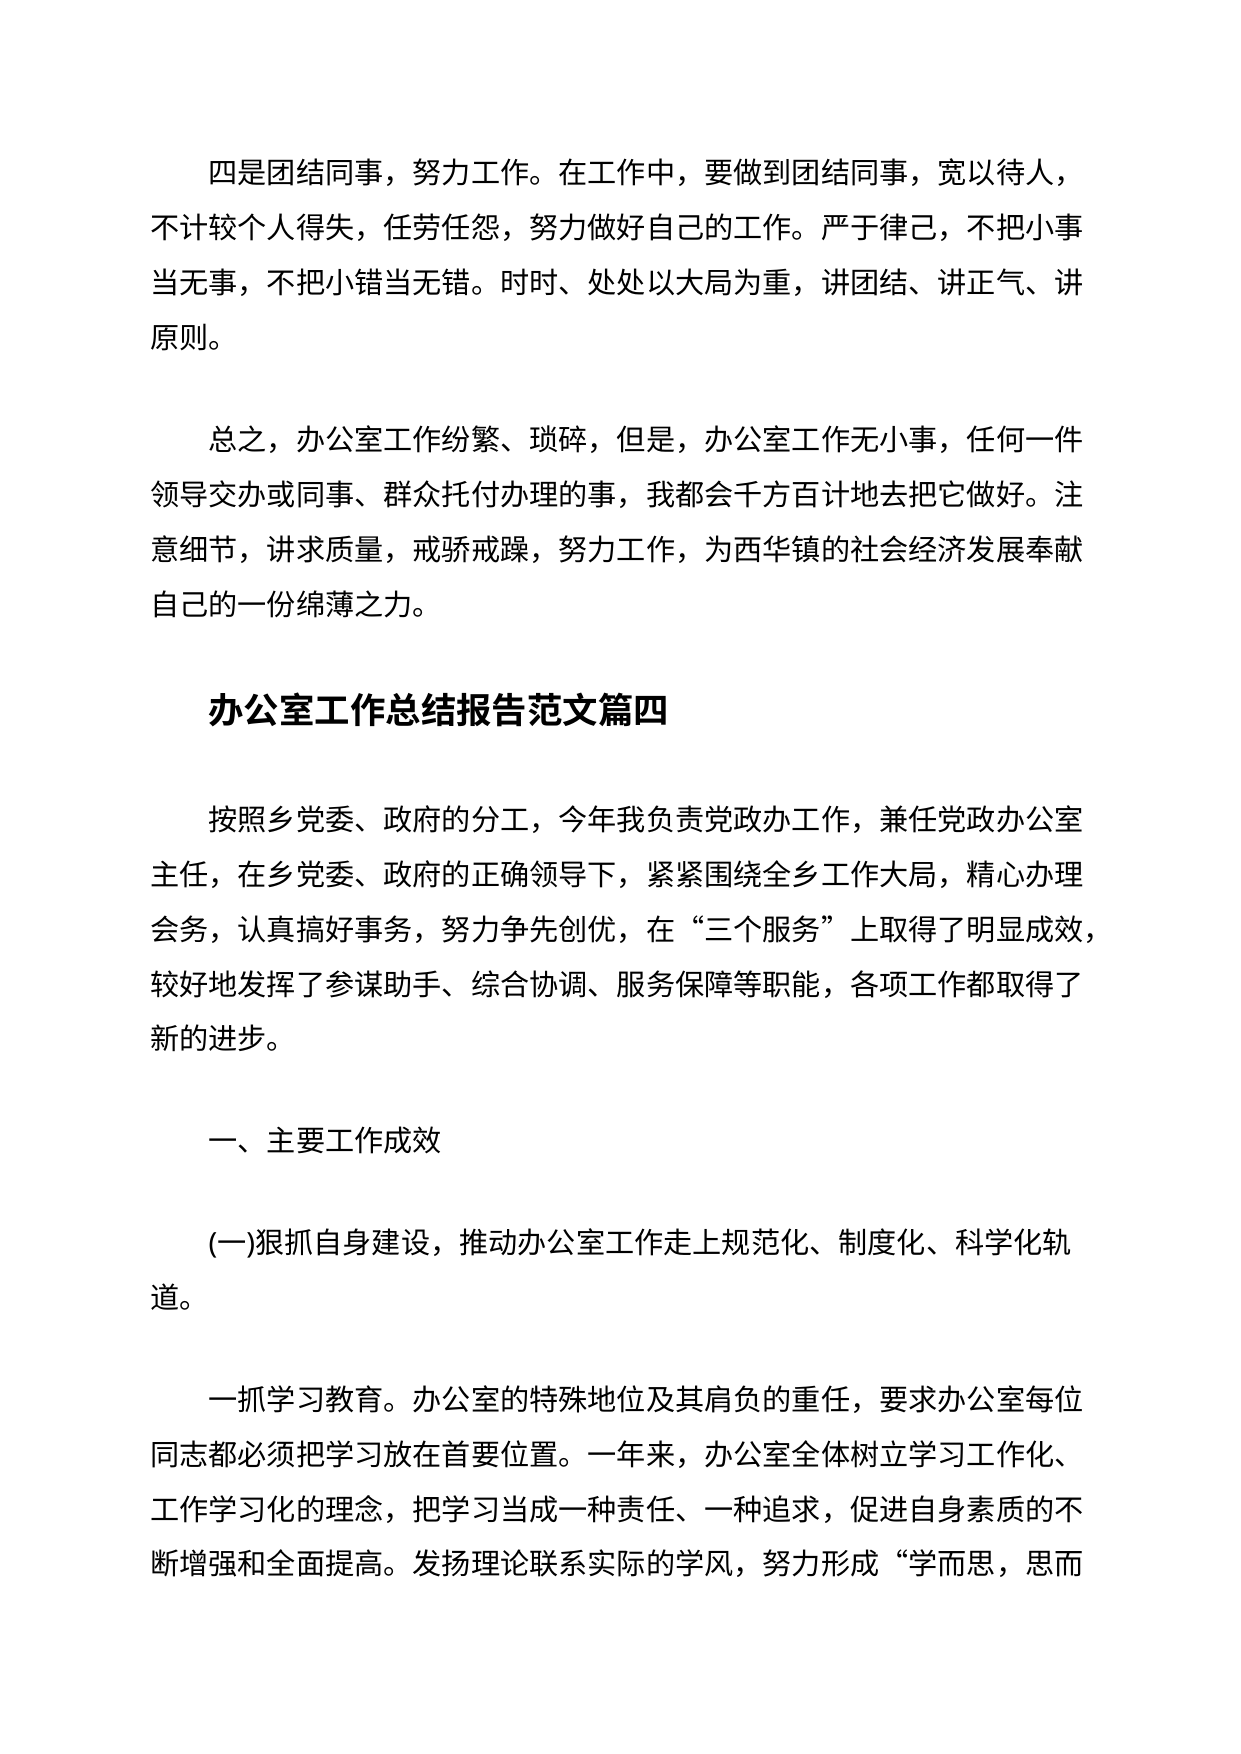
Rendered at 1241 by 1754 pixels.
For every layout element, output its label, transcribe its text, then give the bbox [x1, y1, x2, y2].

text 总之，办公室工作纷繁、琐碎，但是，办公室工作无小事，任何一件领导交办或同事、群众托付办理的事，我都会千方百计地去把它做好。注意细节，讲求质量，戒骄戒躁，努力工作，为西华镇的社会经济发展奉献自己的一份绵薄之力。 [150, 416, 1090, 623]
text 办公室工作总结报告范文篇四 [150, 683, 1090, 734]
text 按照乡党委、政府的分工，今年我负责党政办工作，兼任党政办公室主任，在乡党委、政府的正确领导下，紧紧围绕全乡工作大局，精心办理会务，认真搞好事务，努力争先创优，在“三个服务”上取得了明显成效，较好地发挥了参谋助手、综合协调、服务保障等职能，各项工作都取得了新的进步。 [150, 796, 1090, 1058]
text 四是团结同事，努力工作。在工作中，要做到团结同事，宽以待人，不计较个人得失，任劳任怨，努力做好自己的工作。严于律己，不把小事当无事，不把小错当无错。时时、处处以大局为重，讲团结、讲正气、讲原则。 [150, 150, 1090, 357]
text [150, 1376, 1090, 1583]
text (一)狠抓自身建设，推动办公室工作走上规范化、制度化、科学化轨道。 [150, 1219, 1090, 1317]
text 一、主要工作成效 [150, 1118, 1090, 1160]
